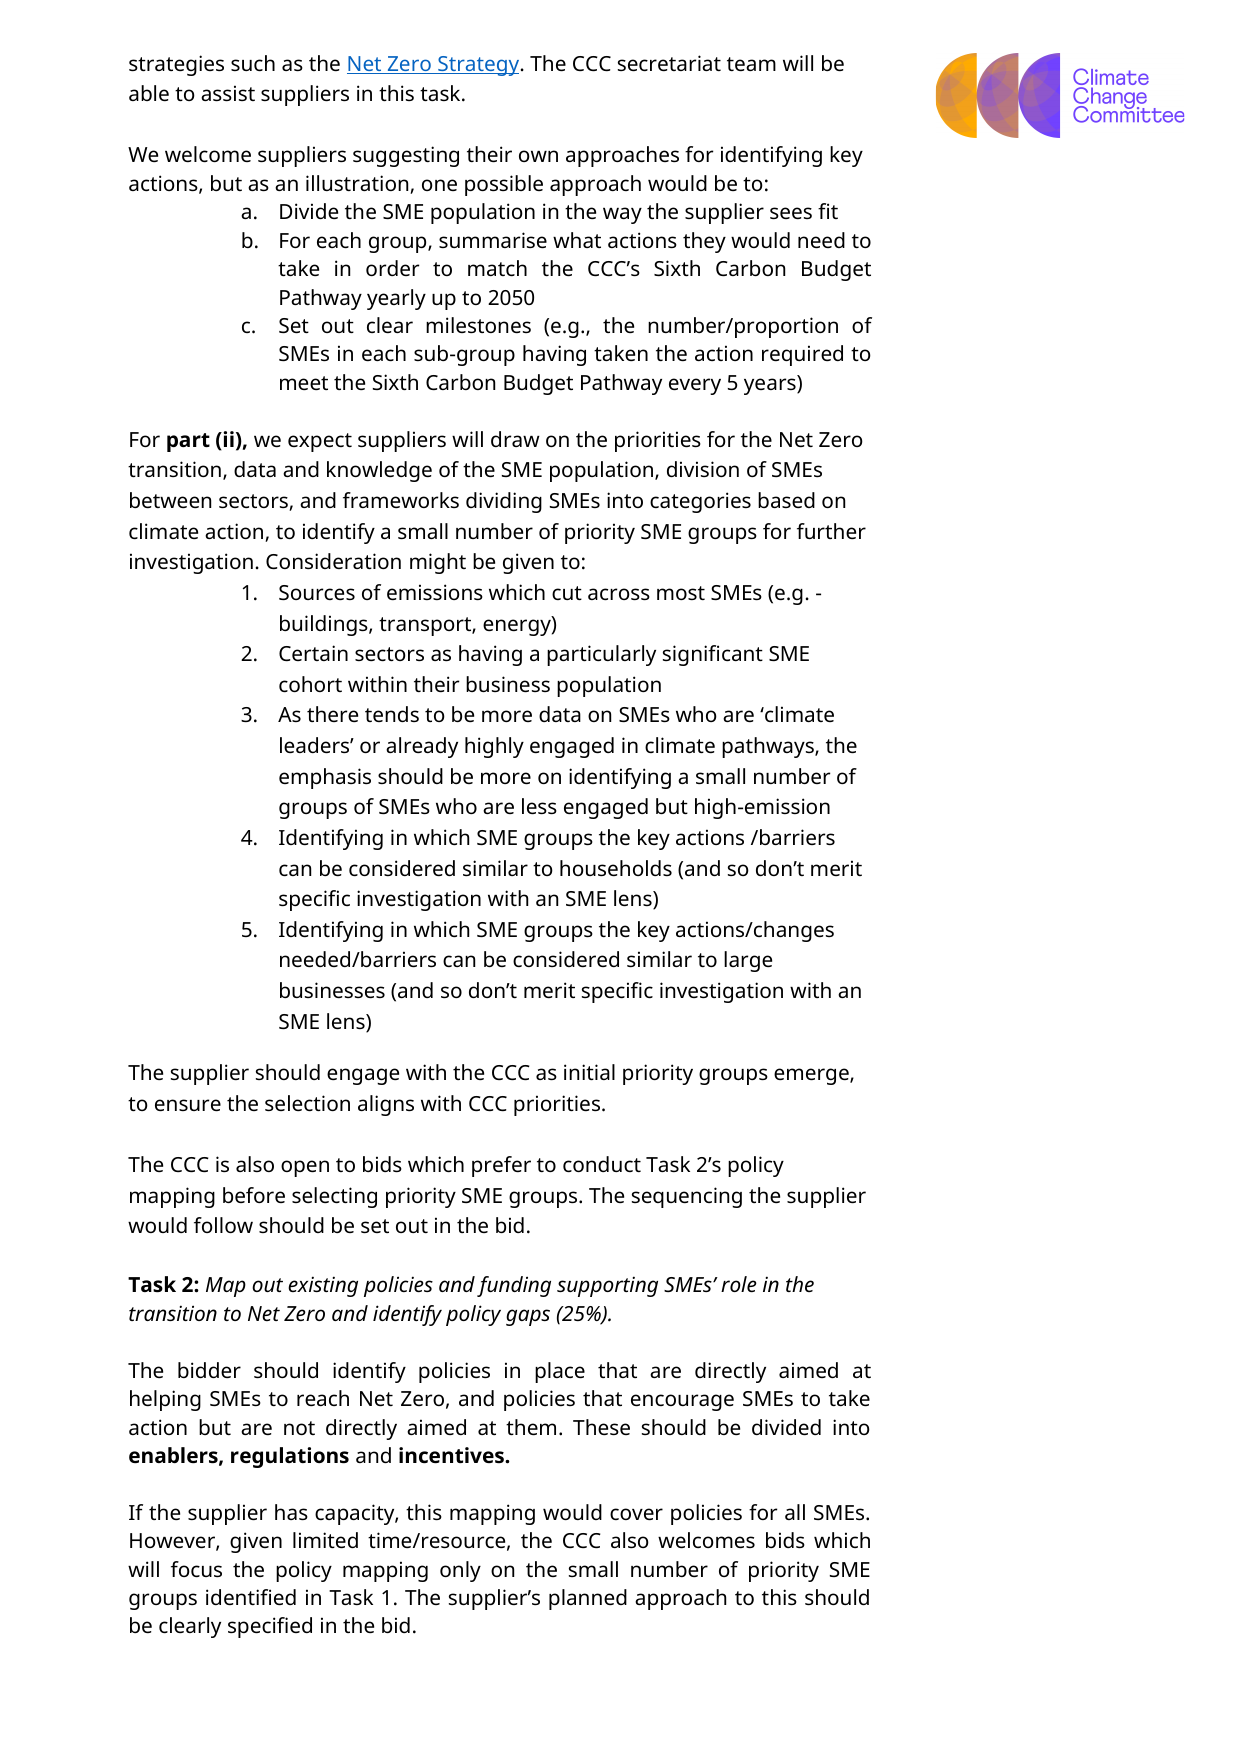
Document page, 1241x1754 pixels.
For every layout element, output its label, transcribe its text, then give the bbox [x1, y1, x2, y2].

text Task 2: Map out existing policies and funding supporting SMEs’ role in the transition to Net Zero and identify policy gaps (25%). [128, 1270, 872, 1327]
text If the supplier has capacity, this mapping would cover policies for all SMEs. However, given limited time/resource, the CCC also welcomes bids which will focus the policy mapping only on the small number of priority SME groups identified in Task 1. The supplier’s planned approach to this should be clearly specified in the bid. [128, 1498, 872, 1640]
list Sources of emissions which cut across most SMEs (e.g. - buildings, transport, energy) [241, 578, 872, 637]
text The supplier should engage with the CCC as initial priority groups emerge, to ensure the selection aligns with CCC priorities. [128, 1058, 872, 1117]
list Identifying in which SME groups the key actions/changes needed/barriers can be considered similar to large businesses (and so don’t merit specific investigation with an SME lens) [241, 915, 872, 1035]
text We welcome suppliers suggesting their own approaches for identifying key actions, but as an illustration, one possible approach would be to: [128, 141, 872, 197]
list As there tends to be more data on SMEs who are ‘climate leaders’ or already highly engaged in climate pathways, the emphasis should be more on identifying a small number of groups of SMEs who are less engaged but high-emission [241, 701, 872, 821]
text For part (ii), we expect suppliers will draw on the priorities for the Net Zero transition, data and knowledge of the SME population, division of SMEs between sectors, and frameworks dividing SMEs into categories based on climate action, to identify a small number of priority SME groups for further investigation. Consideration might be given to: [128, 425, 872, 576]
picture [935, 53, 1185, 138]
list Identifying in which SME groups the key actions /barriers can be considered similar to households (and so don’t merit specific investigation with an SME lens) [241, 823, 872, 913]
list Divide the SME population in the way the supplier sees fit [241, 197, 872, 226]
list For each group, summarise what actions they would need to take in order to match the CCC’s Sixth Carbon Budget Pathway yearly up to 2050 [241, 226, 872, 311]
text The bidder should identify policies in place that are directly aimed at helping SMEs to reach Net Zero, and policies that encourage SMEs to take action but are not directly aimed at them. These should be divided into enablers, regulations and incentives. [128, 1356, 872, 1469]
text The CCC is also open to bids which prefer to conduct Task 2’s policy mapping before selecting priority SME groups. The sequencing the supplier would follow should be set out in the bid. [128, 1150, 872, 1240]
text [128, 49, 872, 108]
list Set out clear milestones (e.g., the number/proportion of SMEs in each sub-group having taken the action required to meet the Sixth Carbon Budget Pathway every 5 years) [241, 311, 872, 396]
list Certain sectors as having a particularly significant SME cohort within their business population [241, 639, 872, 698]
